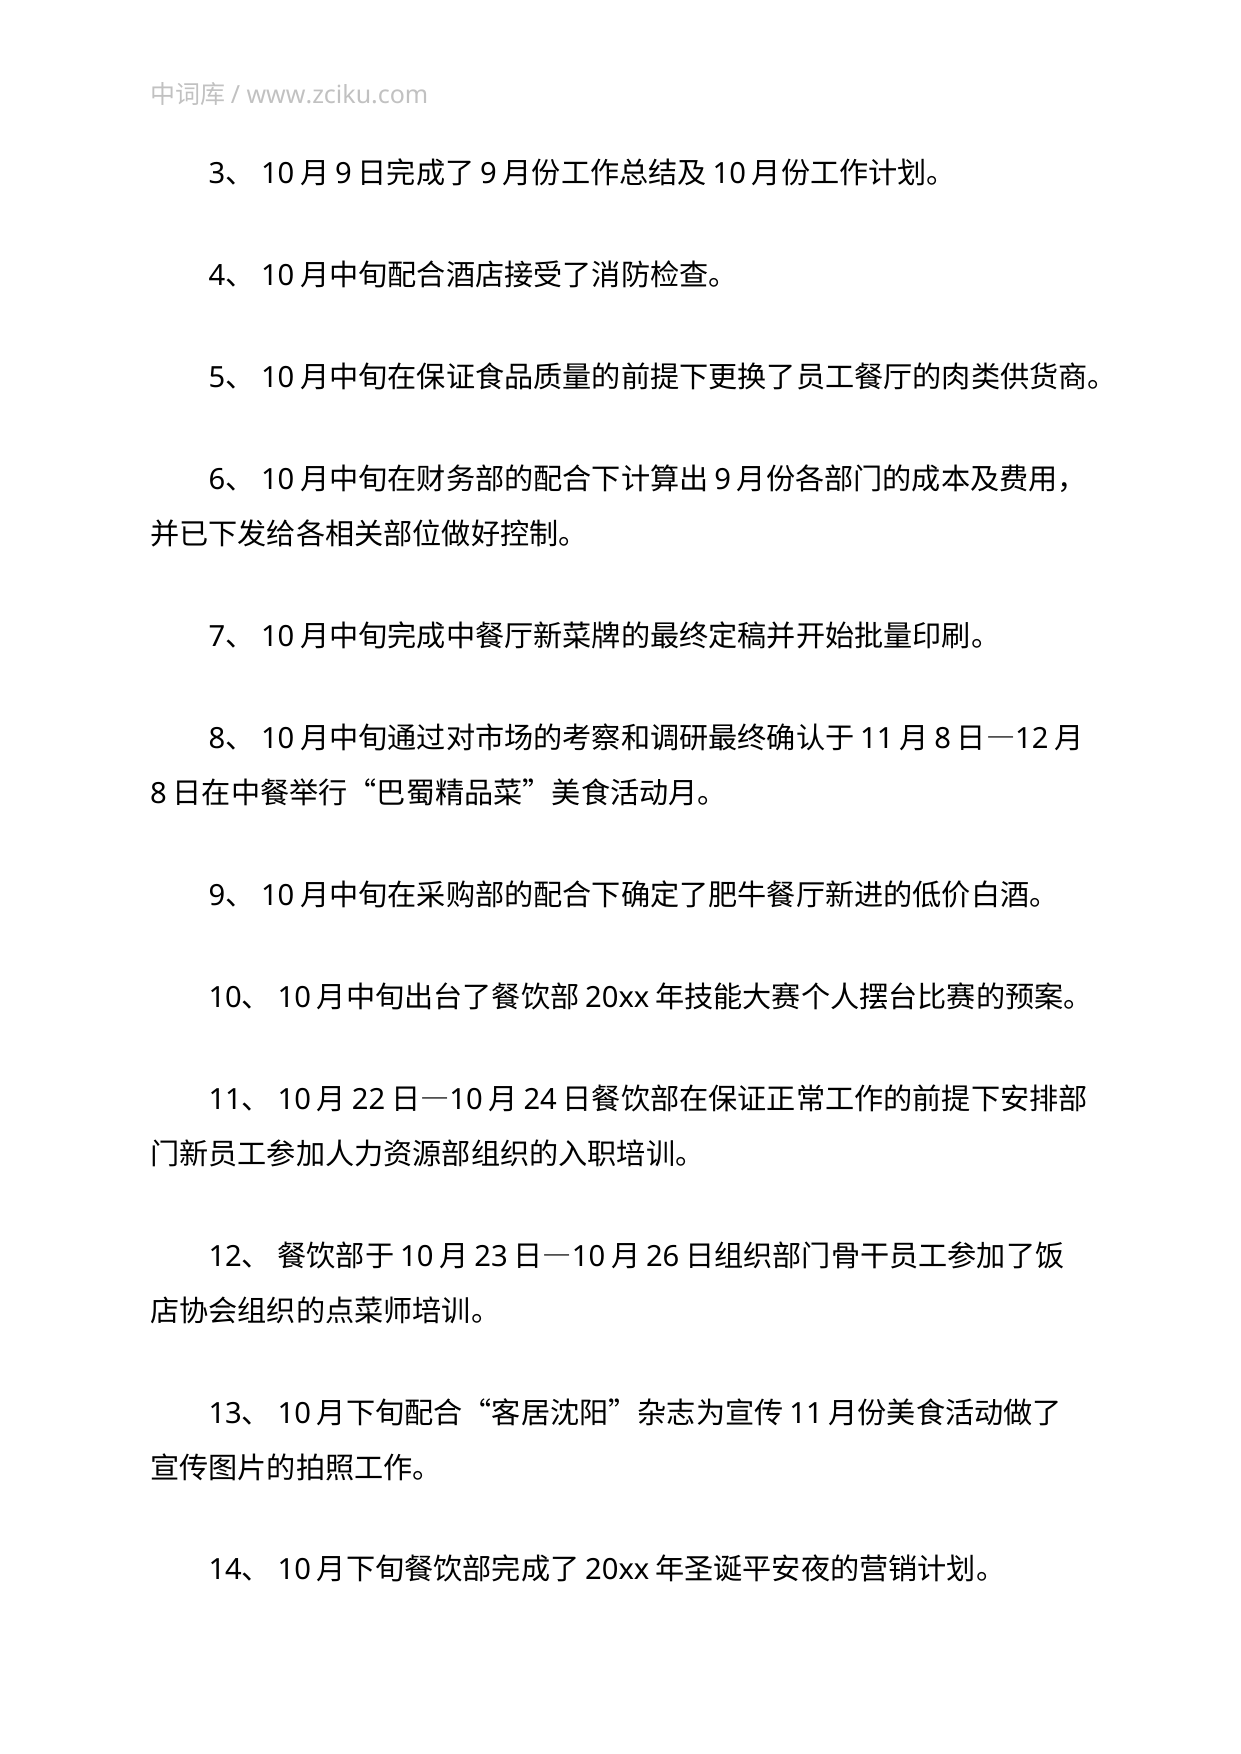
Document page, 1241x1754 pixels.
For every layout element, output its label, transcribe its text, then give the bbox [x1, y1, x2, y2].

text 13、 10月下旬配合“客居沈阳”杂志为宣传11月份美食活动做了宣传图片的拍照工作。 [150, 1389, 1090, 1486]
text 10、 10月中旬出台了餐饮部20xx年技能大赛个人摆台比赛的预案。 [150, 974, 1090, 1016]
text 8、 10月中旬通过对市场的考察和调研最终确认于11月8日—12月8日在中餐举行“巴蜀精品菜”美食活动月。 [150, 715, 1090, 812]
text 11、 10月22日—10月24日餐饮部在保证正常工作的前提下安排部门新员工参加人力资源部组织的入职培训。 [150, 1076, 1090, 1173]
text 4、 10月中旬配合酒店接受了消防检查。 [150, 252, 1090, 294]
text 9、 10月中旬在采购部的配合下确定了肥牛餐厅新进的低价白酒。 [150, 872, 1090, 914]
text 6、 10月中旬在财务部的配合下计算出9月份各部门的成本及费用，并已下发给各相关部位做好控制。 [150, 456, 1090, 553]
text 12、 餐饮部于10月23日—10月26日组织部门骨干员工参加了饭店协会组织的点菜师培训。 [150, 1232, 1090, 1330]
text 5、 10月中旬在保证食品质量的前提下更换了员工餐厅的肉类供货商。 [150, 354, 1090, 396]
text 14、 10月下旬餐饮部完成了20xx年圣诞平安夜的营销计划。 [150, 1546, 1090, 1588]
text 7、 10月中旬完成中餐厅新菜牌的最终定稿并开始批量印刷。 [150, 613, 1090, 655]
text 3、 10月9日完成了9月份工作总结及10月份工作计划。 [150, 150, 1090, 192]
